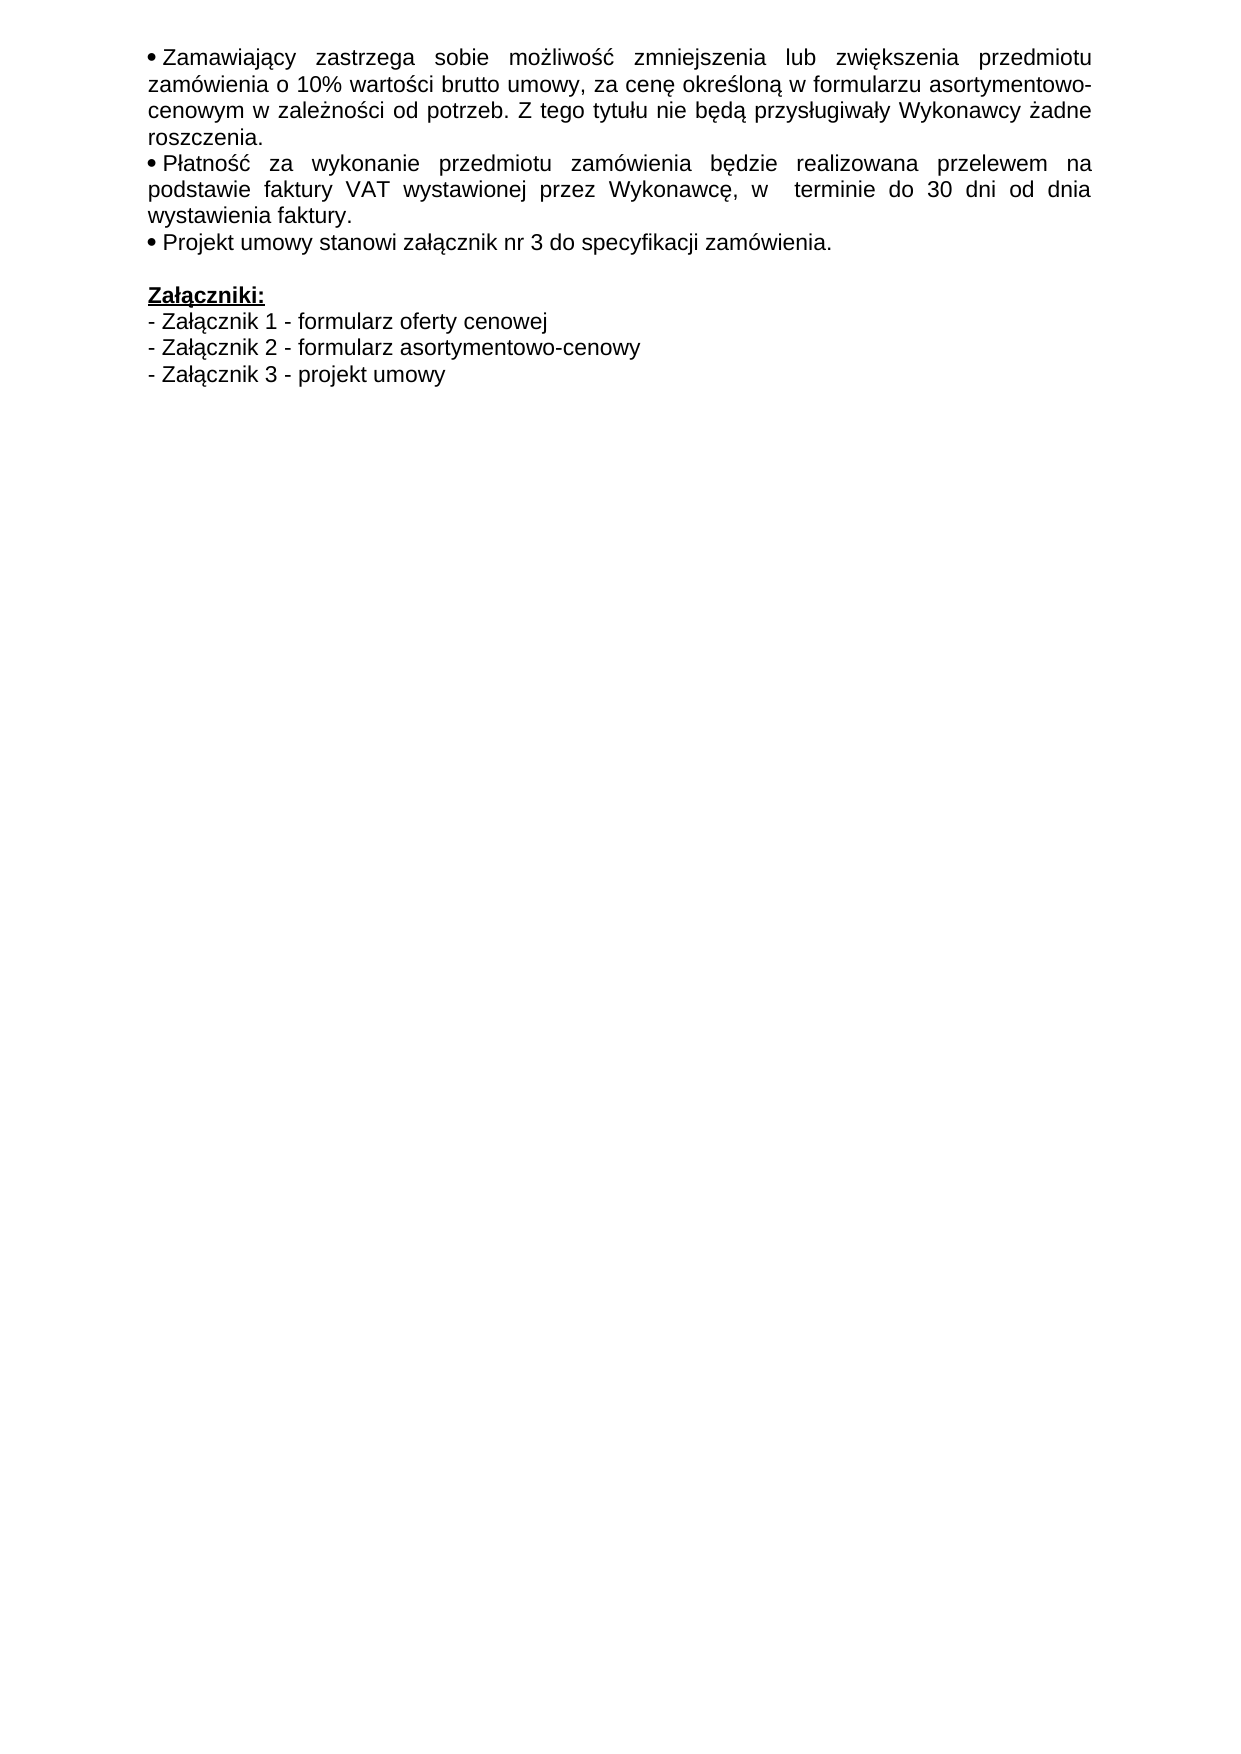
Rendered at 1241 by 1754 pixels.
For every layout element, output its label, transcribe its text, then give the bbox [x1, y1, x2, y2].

text Załączniki: [148, 282, 1093, 308]
list Projekt umowy stanowi załącznik nr 3 do specyfikacji zamówienia. [148, 229, 1093, 255]
text - Załącznik 3 - projekt umowy [148, 361, 1093, 387]
text - Załącznik 2 - formularz asortymentowo-cenowy [148, 334, 1093, 361]
text - Załącznik 1 - formularz oferty cenowej [148, 308, 1093, 334]
list Zamawiający zastrzega sobie możliwość zmniejszenia lub zwiększenia przedmiotu zamówienia o 10% wartości brutto umowy, za cenę określoną w formularzu asortymentowo-cenowym w zależności od potrzeb. Z tego tytułu nie będą przysługiwały Wykonawcy żadne roszczenia. [148, 44, 1093, 150]
list Płatność za wykonanie przedmiotu zamówienia będzie realizowana przelewem na podstawie faktury VAT wystawionej przez Wykonawcę, w terminie do 30 dni od dnia wystawienia faktury. [148, 150, 1093, 229]
